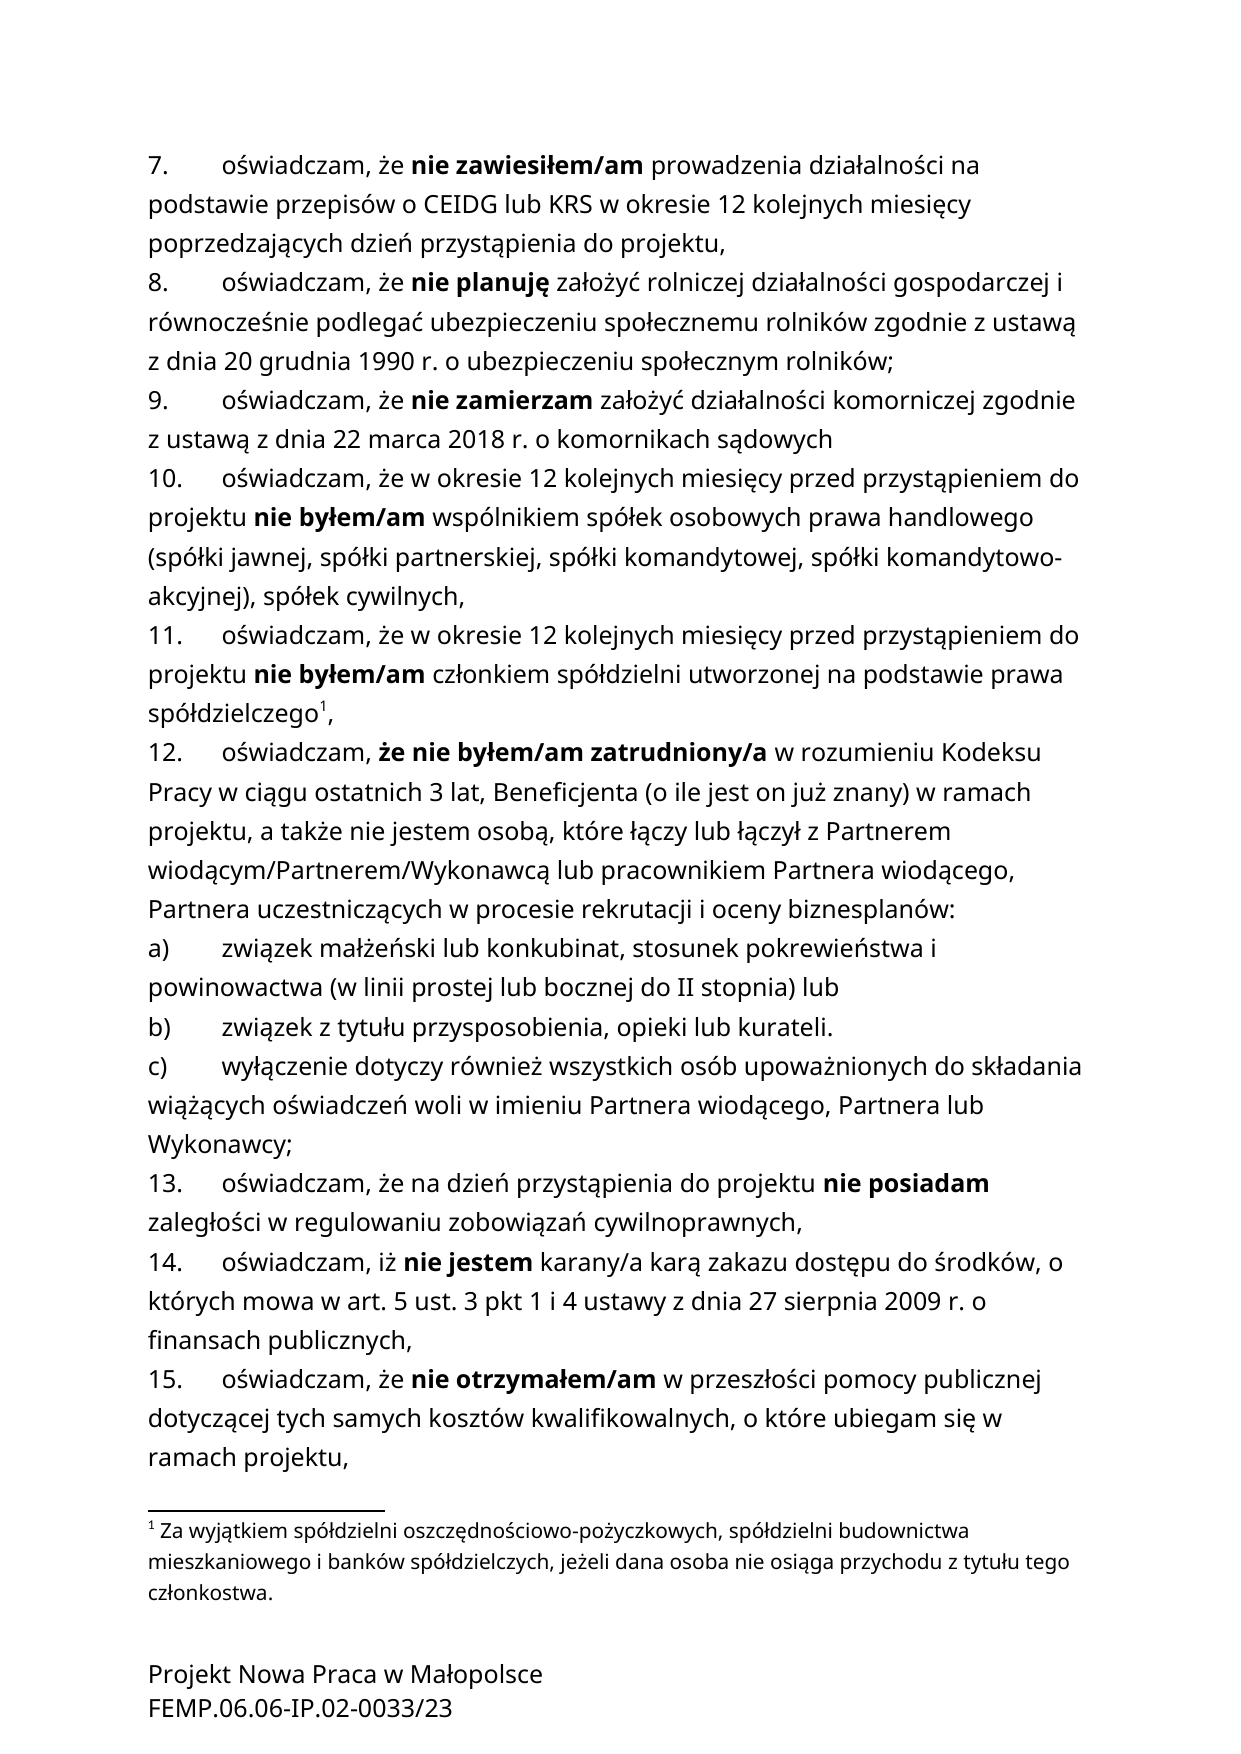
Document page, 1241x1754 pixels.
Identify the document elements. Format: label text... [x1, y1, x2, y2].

list wyłączenie dotyczy również wszystkich osób upoważnionych do składania wiążących oświadczeń woli w imieniu Partnera wiodącego, Partnera lub Wykonawcy; [148, 1048, 1093, 1161]
list związek z tytułu przysposobienia, opieki lub kurateli. [148, 1009, 1093, 1043]
list oświadczam, że nie planuję założyć rolniczej działalności gospodarczej i równocześnie podlegać ubezpieczeniu społecznemu rolników zgodnie z ustawą z dnia 20 grudnia 1990 r. o ubezpieczeniu społecznym rolników; [148, 265, 1093, 377]
list oświadczam, że nie zawiesiłem/am prowadzenia działalności na podstawie przepisów o CEIDG lub KRS w okresie 12 kolejnych miesięcy poprzedzających dzień przystąpienia do projektu, [148, 148, 1093, 260]
list oświadczam, że nie otrzymałem/am w przeszłości pomocy publicznej dotyczącej tych samych kosztów kwalifikowalnych, o które ubiegam się w ramach projektu, [148, 1362, 1093, 1474]
list związek małżeński lub konkubinat, stosunek pokrewieństwa i powinowactwa (w linii prostej lub bocznej do II stopnia) lub [148, 931, 1093, 1004]
list oświadczam, iż nie jestem karany/a karą zakazu dostępu do środków, o których mowa w art. 5 ust. 3 pkt 1 i 4 ustawy z dnia 27 sierpnia 2009 r. o finansach publicznych, [148, 1244, 1093, 1357]
list oświadczam, że nie zamierzam założyć działalności komorniczej zgodnie z ustawą z dnia 22 marca 2018 r. o komornikach sądowych [148, 383, 1093, 456]
list oświadczam, że na dzień przystąpienia do projektu nie posiadam zaległości w regulowaniu zobowiązań cywilnoprawnych, [148, 1166, 1093, 1239]
list oświadczam, że nie byłem/am zatrudniony/a w rozumieniu Kodeksu Pracy w ciągu ostatnich 3 lat, Beneficjenta (o ile jest on już znany) w ramach projektu, a także nie jestem osobą, które łączy lub łączył z Partnerem wiodącym/Partnerem/Wykonawcą lub pracownikiem Partnera wiodącego, Partnera uczestniczących w procesie rekrutacji i oceny biznesplanów: [148, 735, 1093, 926]
list oświadczam, że w okresie 12 kolejnych miesięcy przed przystąpieniem do projektu nie byłem/am członkiem spółdzielni utworzonej na podstawie prawa spółdzielczego, [148, 618, 1093, 730]
list oświadczam, że w okresie 12 kolejnych miesięcy przed przystąpieniem do projektu nie byłem/am wspólnikiem spółek osobowych prawa handlowego (spółki jawnej, spółki partnerskiej, spółki komandytowej, spółki komandytowo-akcyjnej), spółek cywilnych, [148, 461, 1093, 612]
